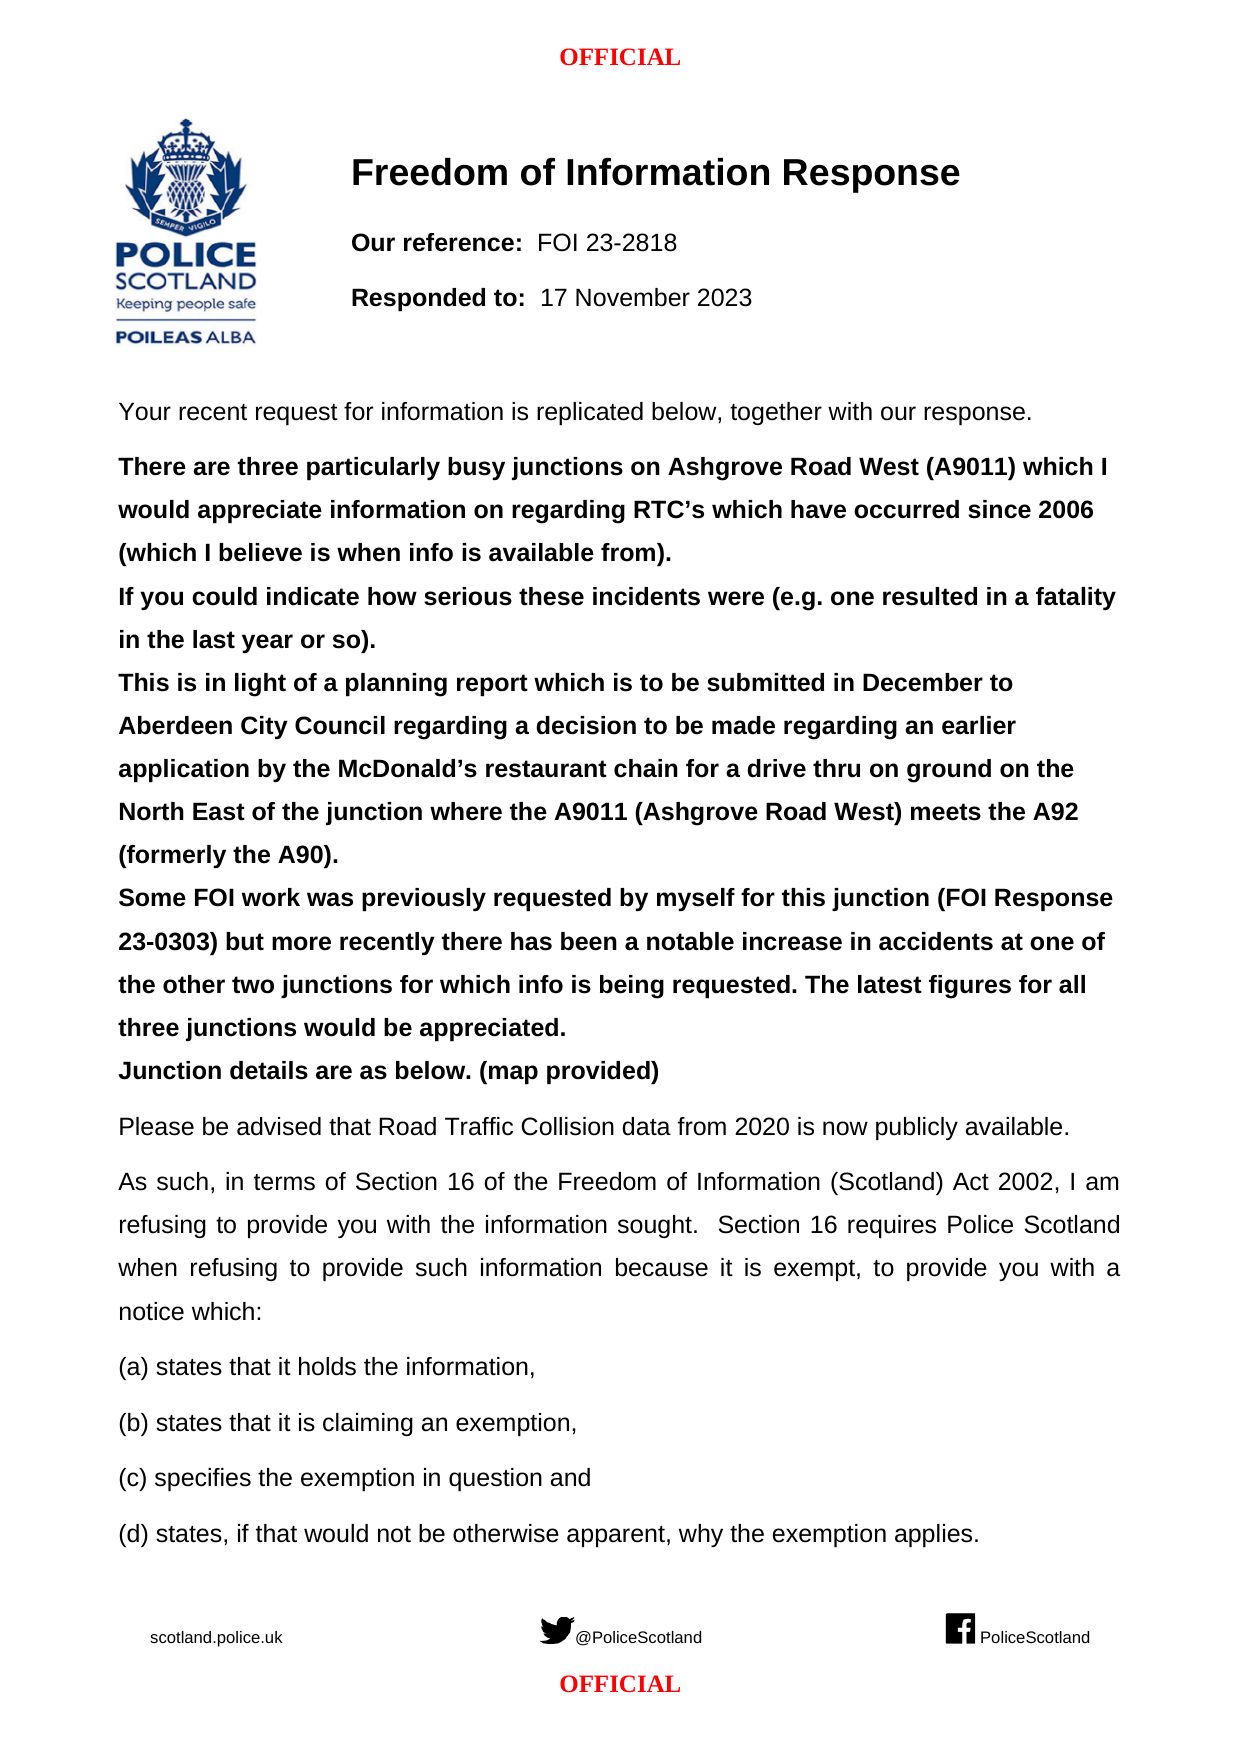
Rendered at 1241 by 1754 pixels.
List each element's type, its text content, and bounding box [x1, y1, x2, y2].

picture [114, 118, 257, 347]
text (b) states that it is claiming an exemption, [118, 1408, 1122, 1436]
text As such, in terms of Section 16 of the Freedom of Information (Scotland) Act 2002, I am refusing to provide you with the information sought. Section 16 requires Police Scotland when refusing to provide such information because it is exempt, to provide you with a notice which: [118, 1167, 1122, 1325]
text (a) states that it holds the information, [118, 1352, 1122, 1381]
table_header [103, 118, 339, 384]
text Your recent request for information is replicated below, together with our response. [118, 396, 1122, 425]
picture [945, 1613, 976, 1644]
table_header Freedom of Information Response Our reference: FOI 23-2818 Responded to: 17 November 2023 [340, 118, 1121, 384]
text (c) specifies the exemption in question and [118, 1463, 1122, 1492]
picture [538, 1617, 575, 1644]
text (d) states, if that would not be otherwise apparent, why the exemption applies. [118, 1519, 1122, 1548]
subtitle There are three particularly busy junctions on Ashgrove Road West (A9011) which I would appreciate information on regarding RTC’s which have occurred since 2006 (which I believe is when info is available from). If you could indicate how serious these incidents were (e.g. one resulted in a fatality in the last year or so). This is in light of a planning report which is to be submitted in December to Aberdeen City Council regarding a decision to be made regarding an earlier application by the McDonald’s restaurant chain for a drive thru on ground on the North East of the junction where the A9011 (Ashgrove Road West) meets the A92 (formerly the A90). Some FOI work was previously requested by myself for this junction (FOI Response 23-0303) but more recently there has been a notable increase in accidents at one of the other two junctions for which info is being requested. The latest figures for all three junctions would be appreciated. Junction details are as below. (map provided) [118, 452, 1122, 1084]
text Please be advised that Road Traffic Collision data from 2020 is now publicly available. [118, 1111, 1122, 1140]
